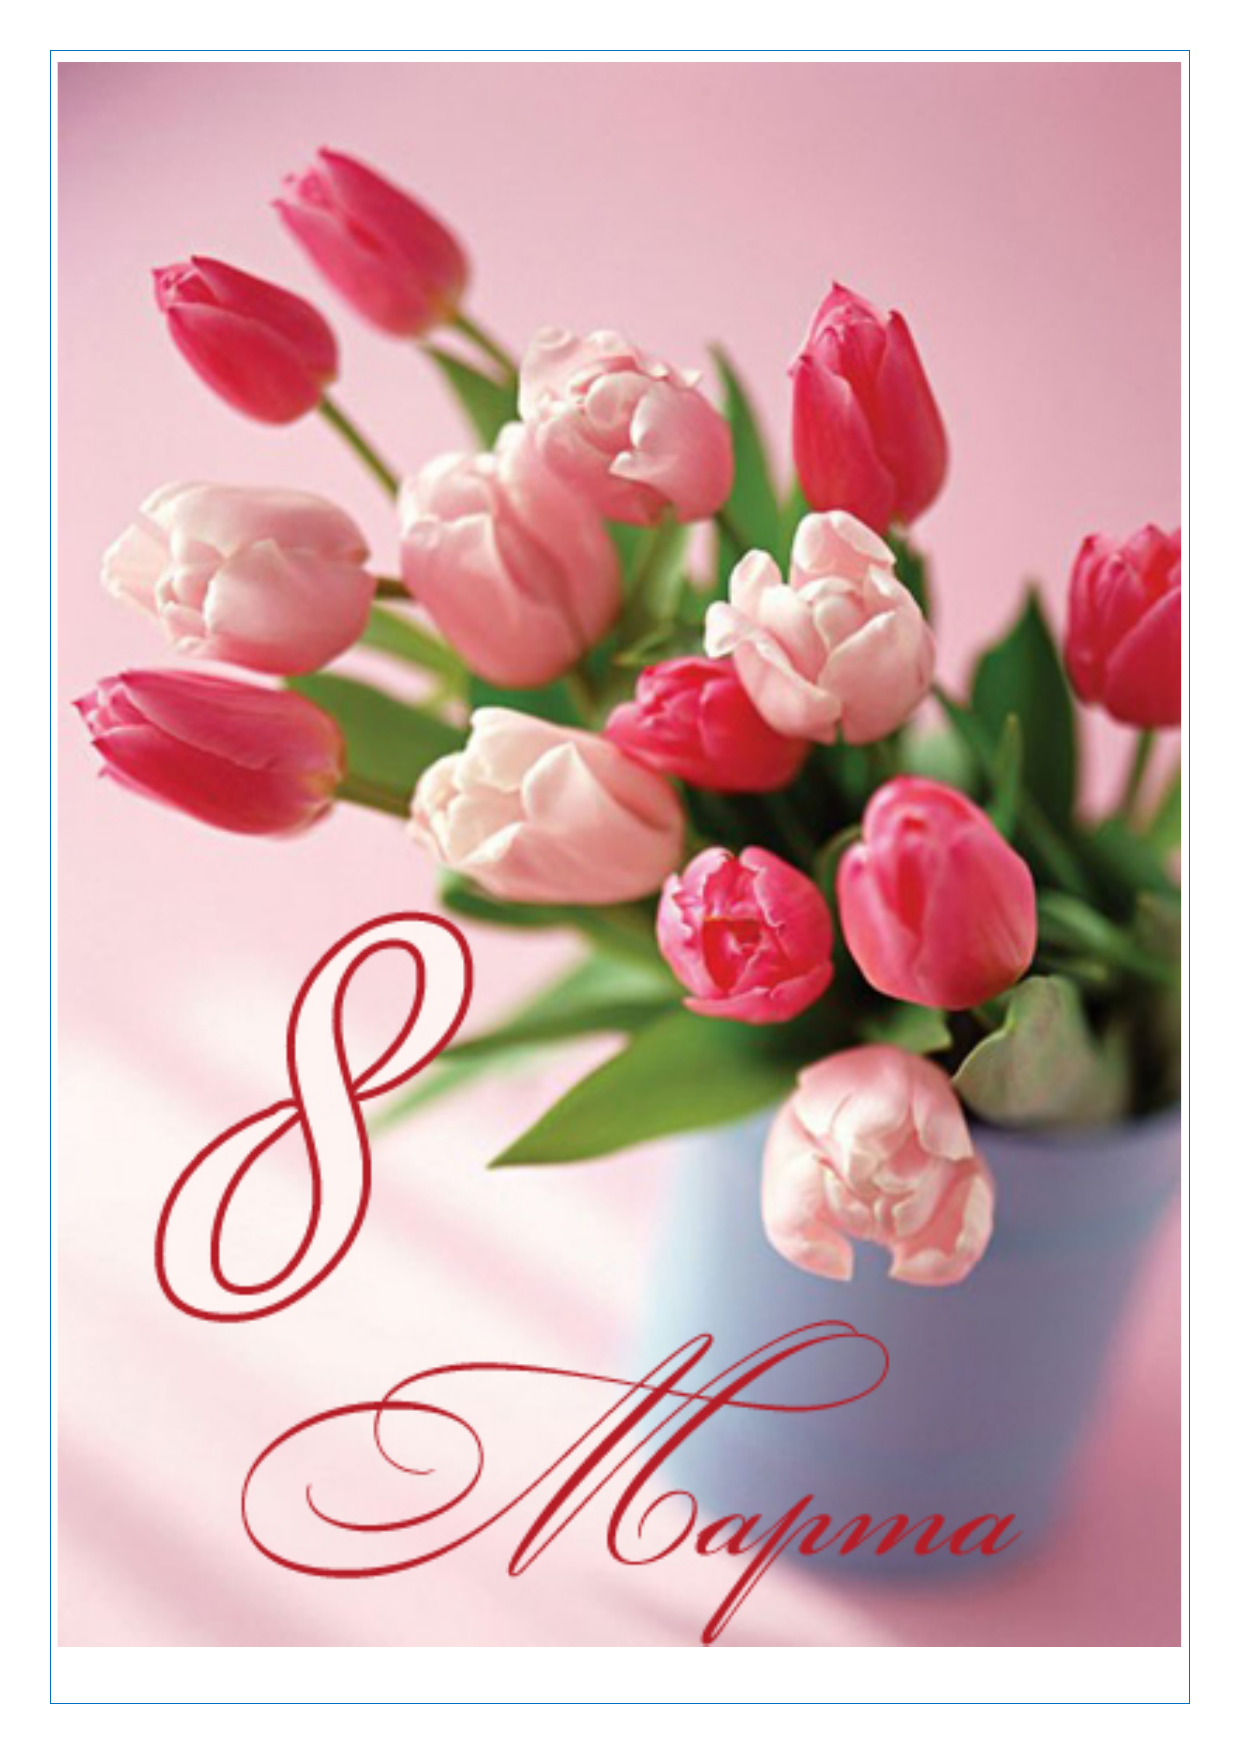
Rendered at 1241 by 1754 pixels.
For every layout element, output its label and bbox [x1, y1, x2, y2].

picture [57, 62, 1182, 1647]
